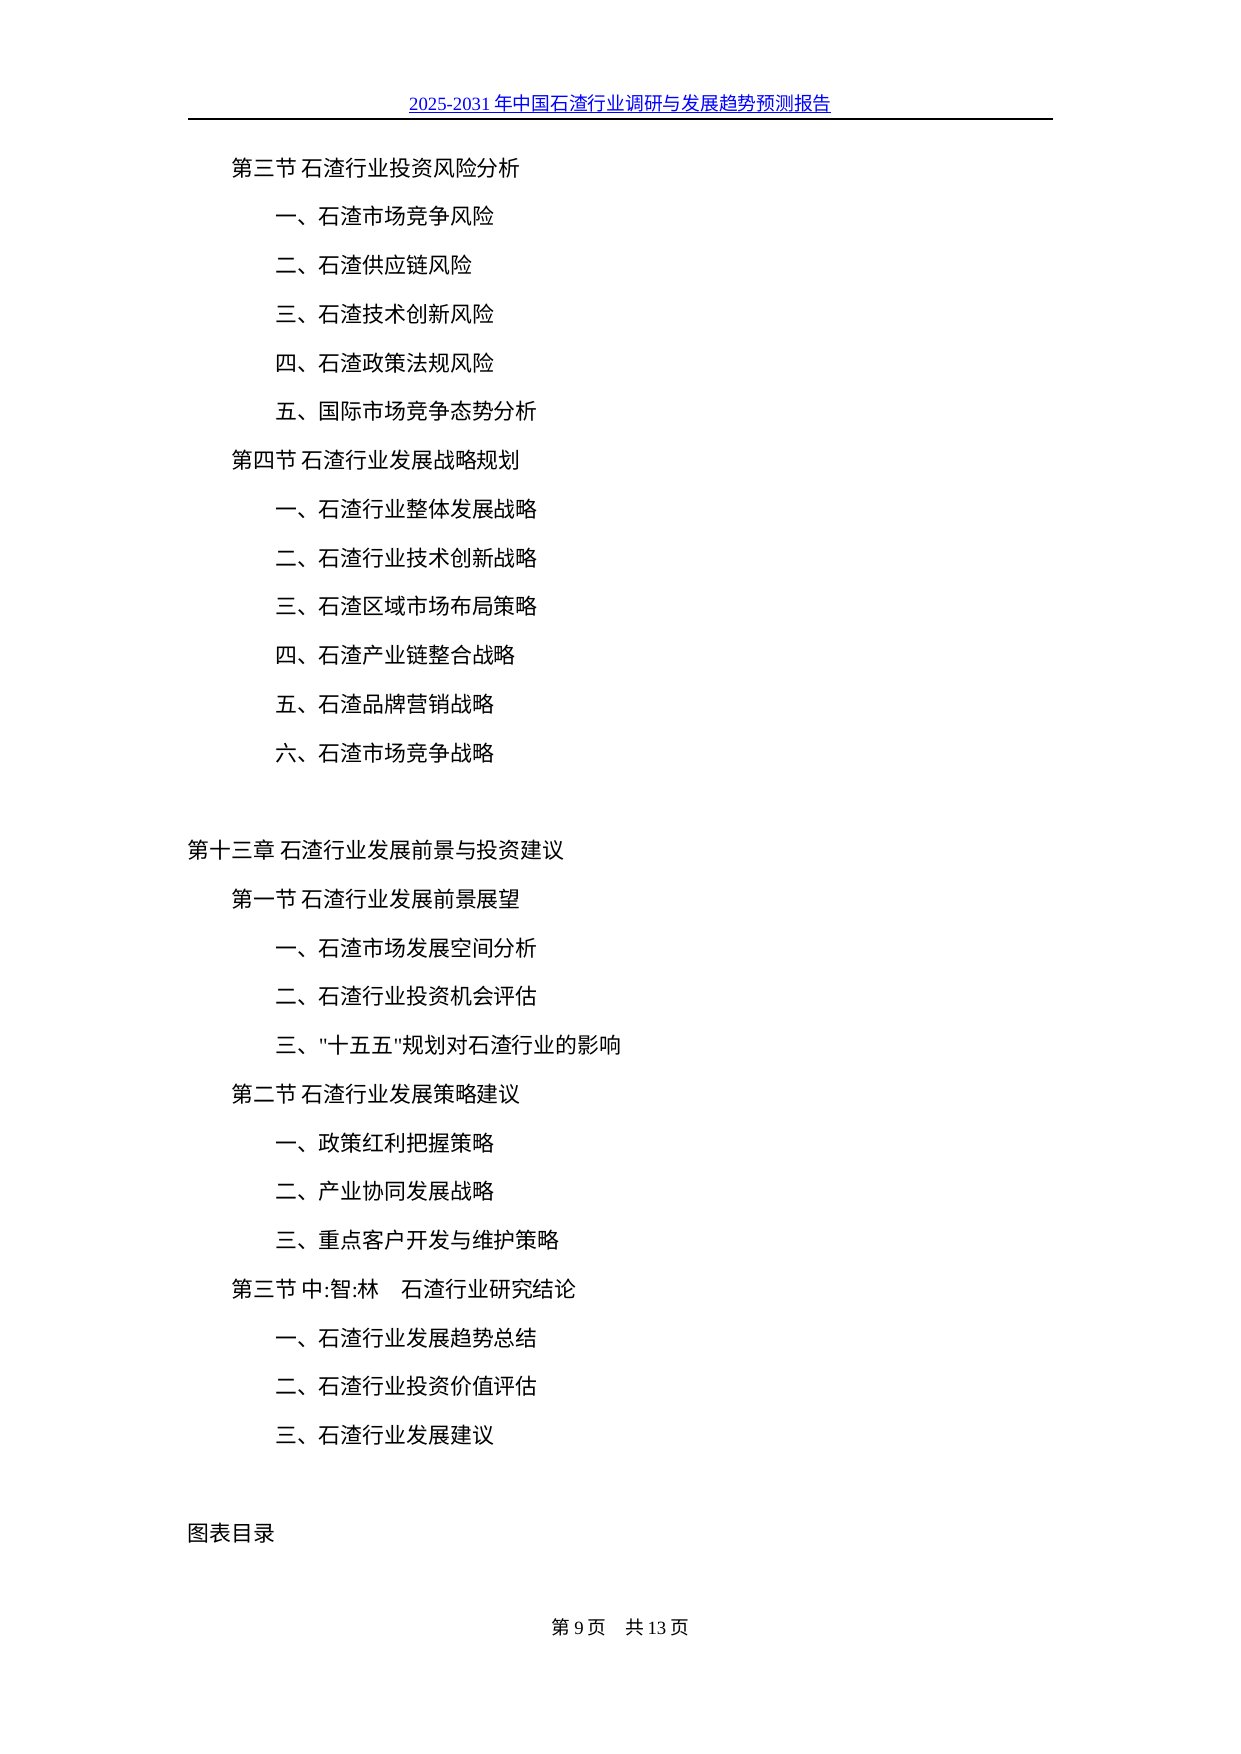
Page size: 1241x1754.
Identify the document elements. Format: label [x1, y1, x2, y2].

text [187, 150, 1053, 1548]
